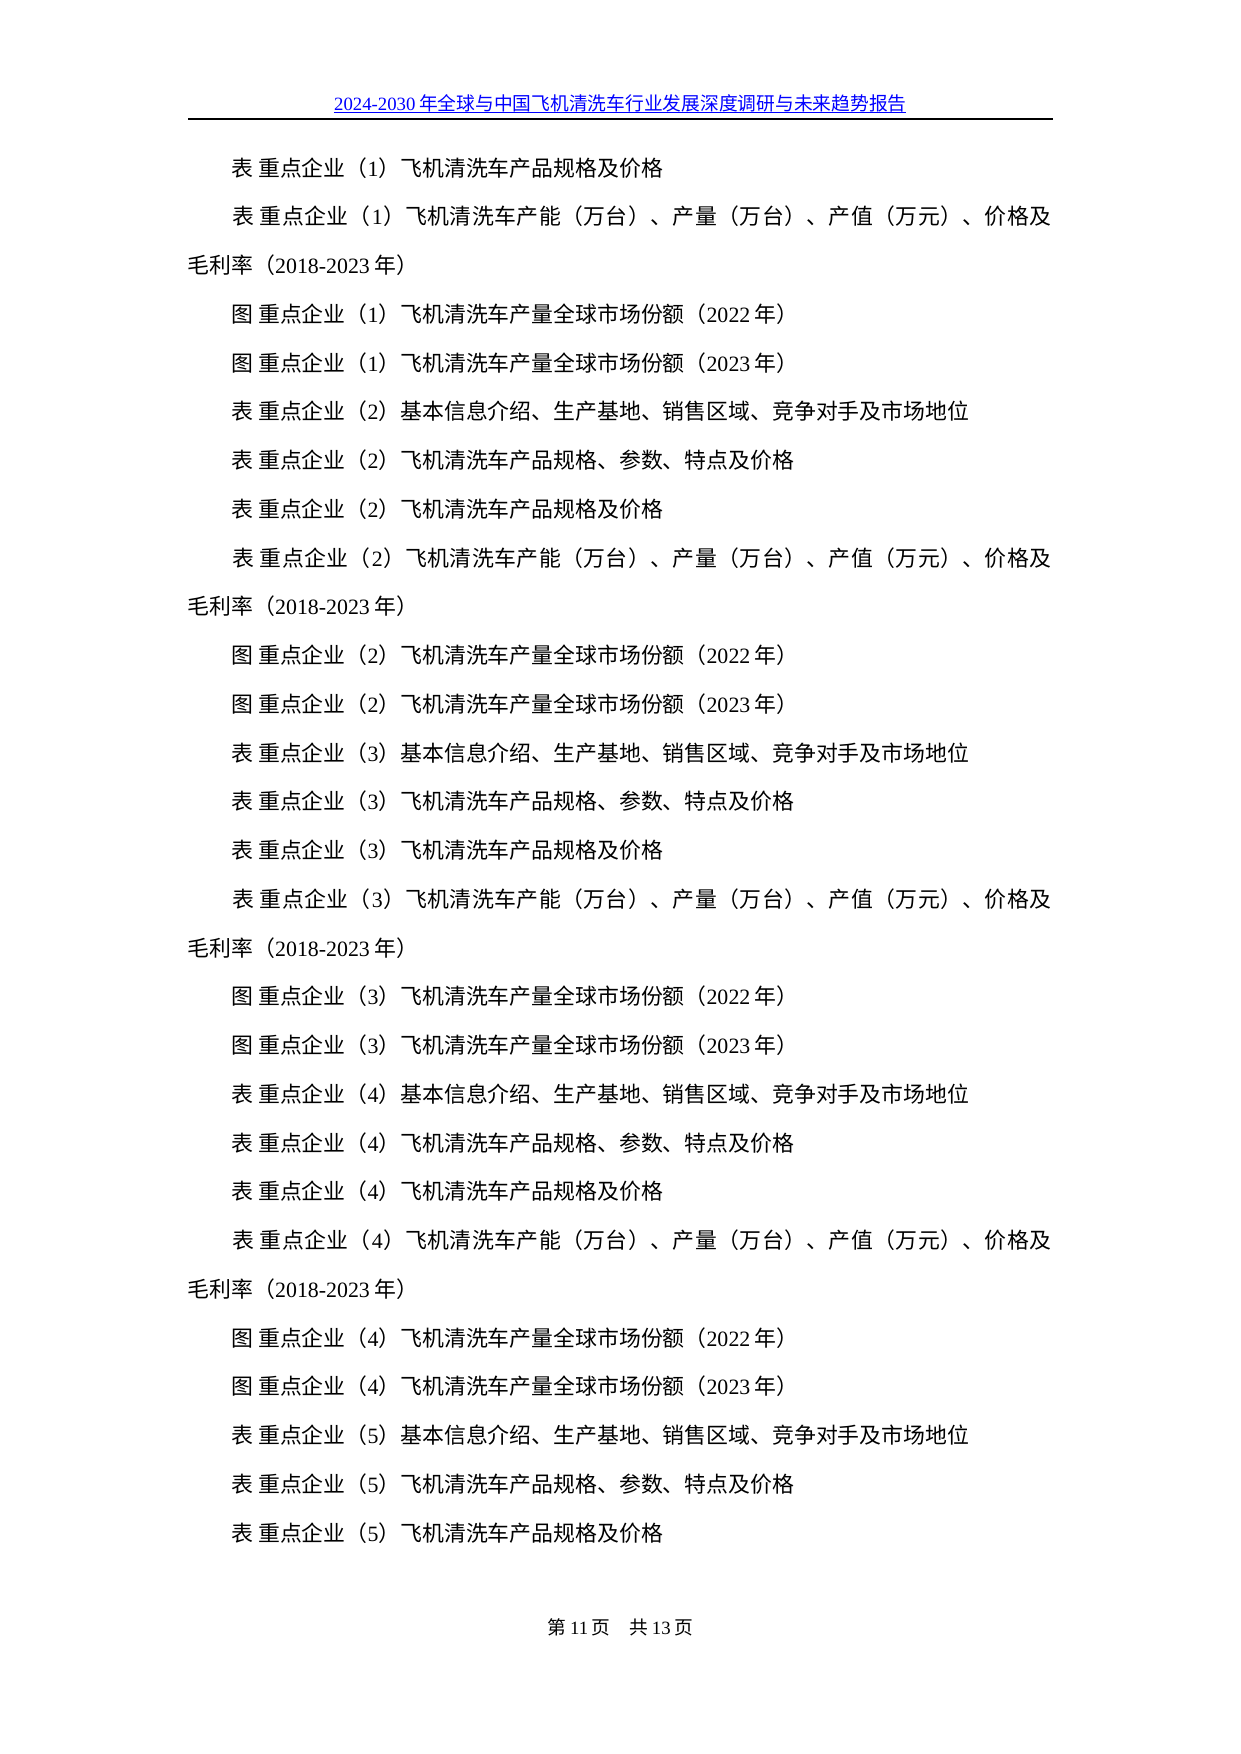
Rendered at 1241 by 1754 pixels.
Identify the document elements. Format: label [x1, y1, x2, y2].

text [187, 150, 1053, 1548]
